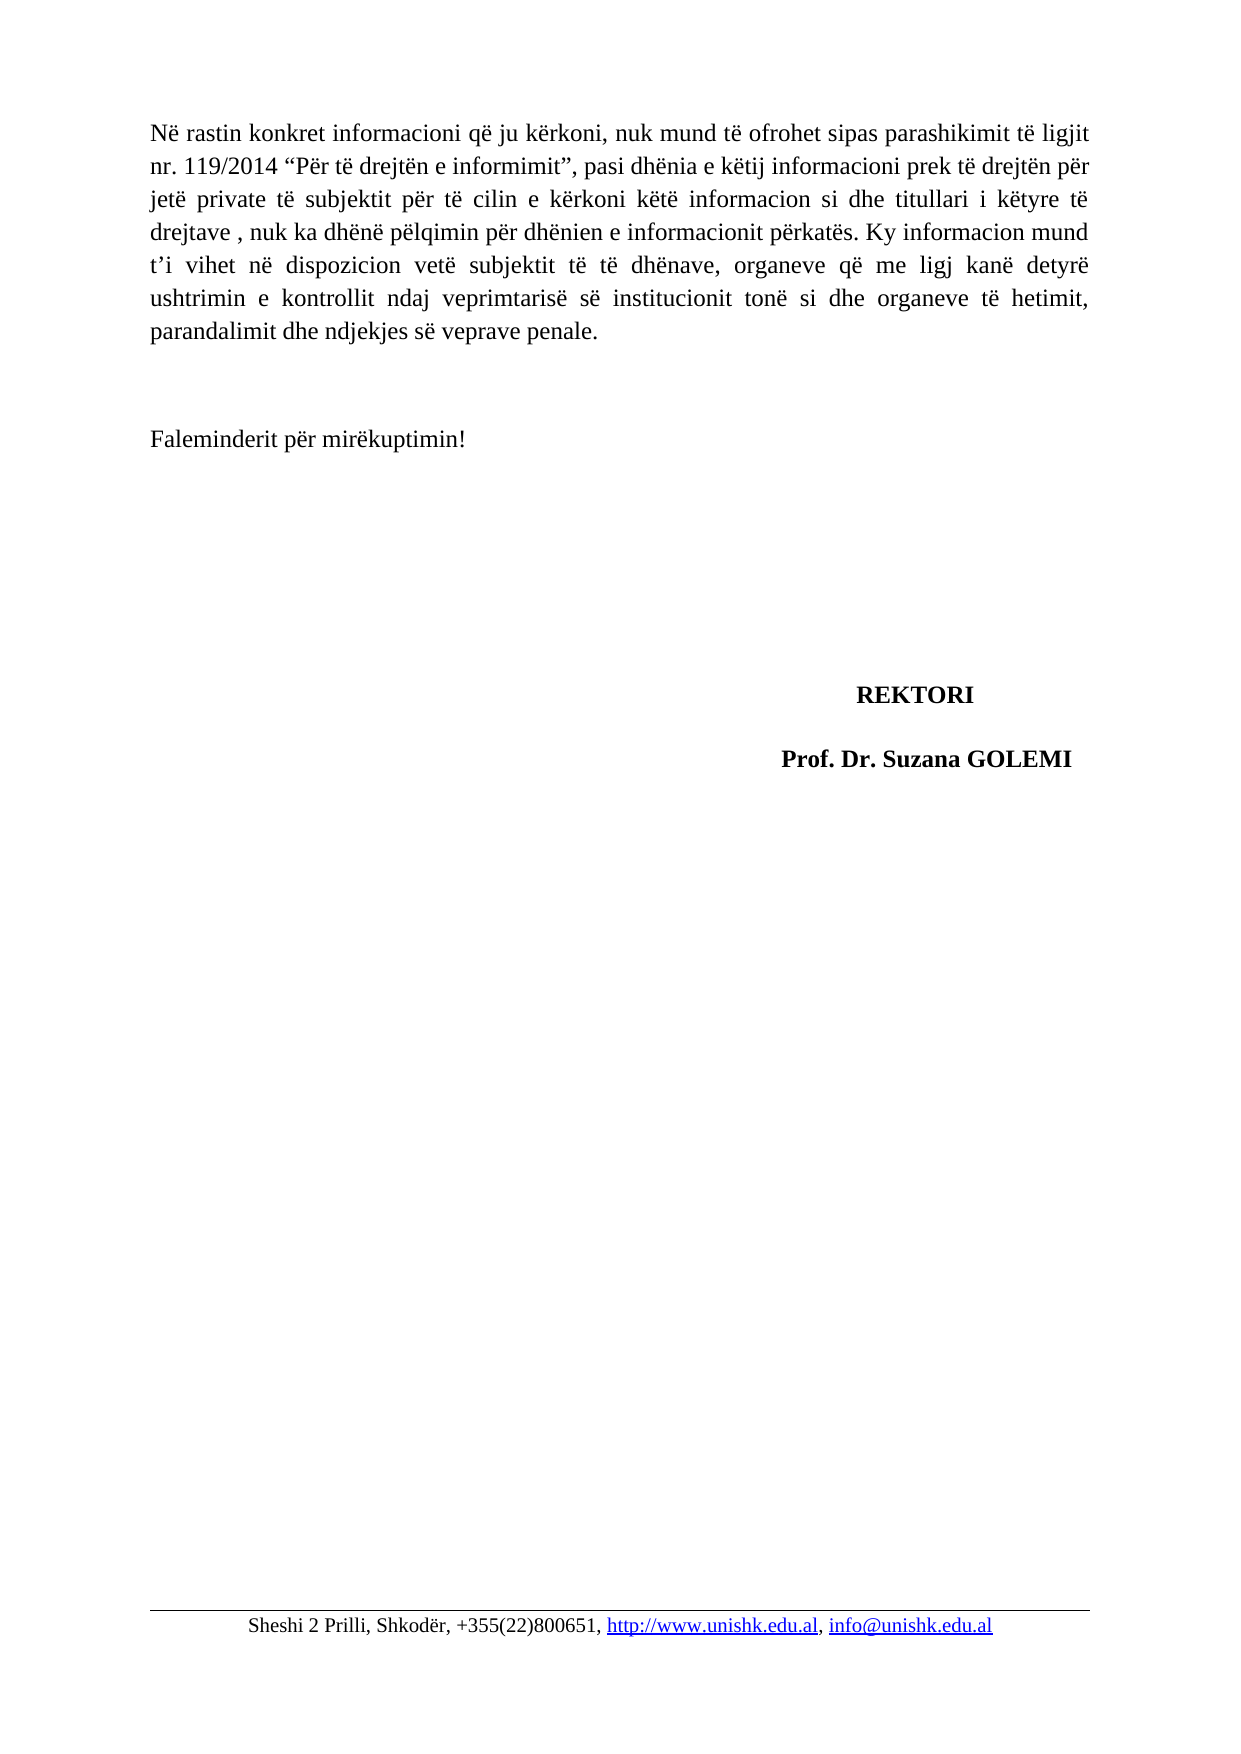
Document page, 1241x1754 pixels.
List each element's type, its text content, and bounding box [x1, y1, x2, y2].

text Prof. Dr. Suzana GOLEMI [150, 744, 1090, 772]
text Në rastin konkret informacioni që ju kërkoni, nuk mund të ofrohet sipas parashikimit të ligjit nr. 119/2014 “Për të drejtën e informimit”, pasi dhënia e këtij informacioni prek të drejtën për jetë private të subjektit për të cilin e kërkoni këtë informacion si dhe titullari i këtyre të drejtave , nuk ka dhënë pëlqimin për dhënien e informacionit përkatës. Ky informacion mund t’i vihet në dispozicion vetë subjektit të të dhënave, organeve që me ligj kanë detyrë ushtrimin e kontrollit ndaj veprimtarisë së institucionit tonë si dhe organeve të hetimit, parandalimit dhe ndjekjes së veprave penale. [150, 118, 1090, 345]
text REKTORI [150, 680, 1090, 708]
text Faleminderit për mirëkuptimin! [150, 424, 1090, 453]
